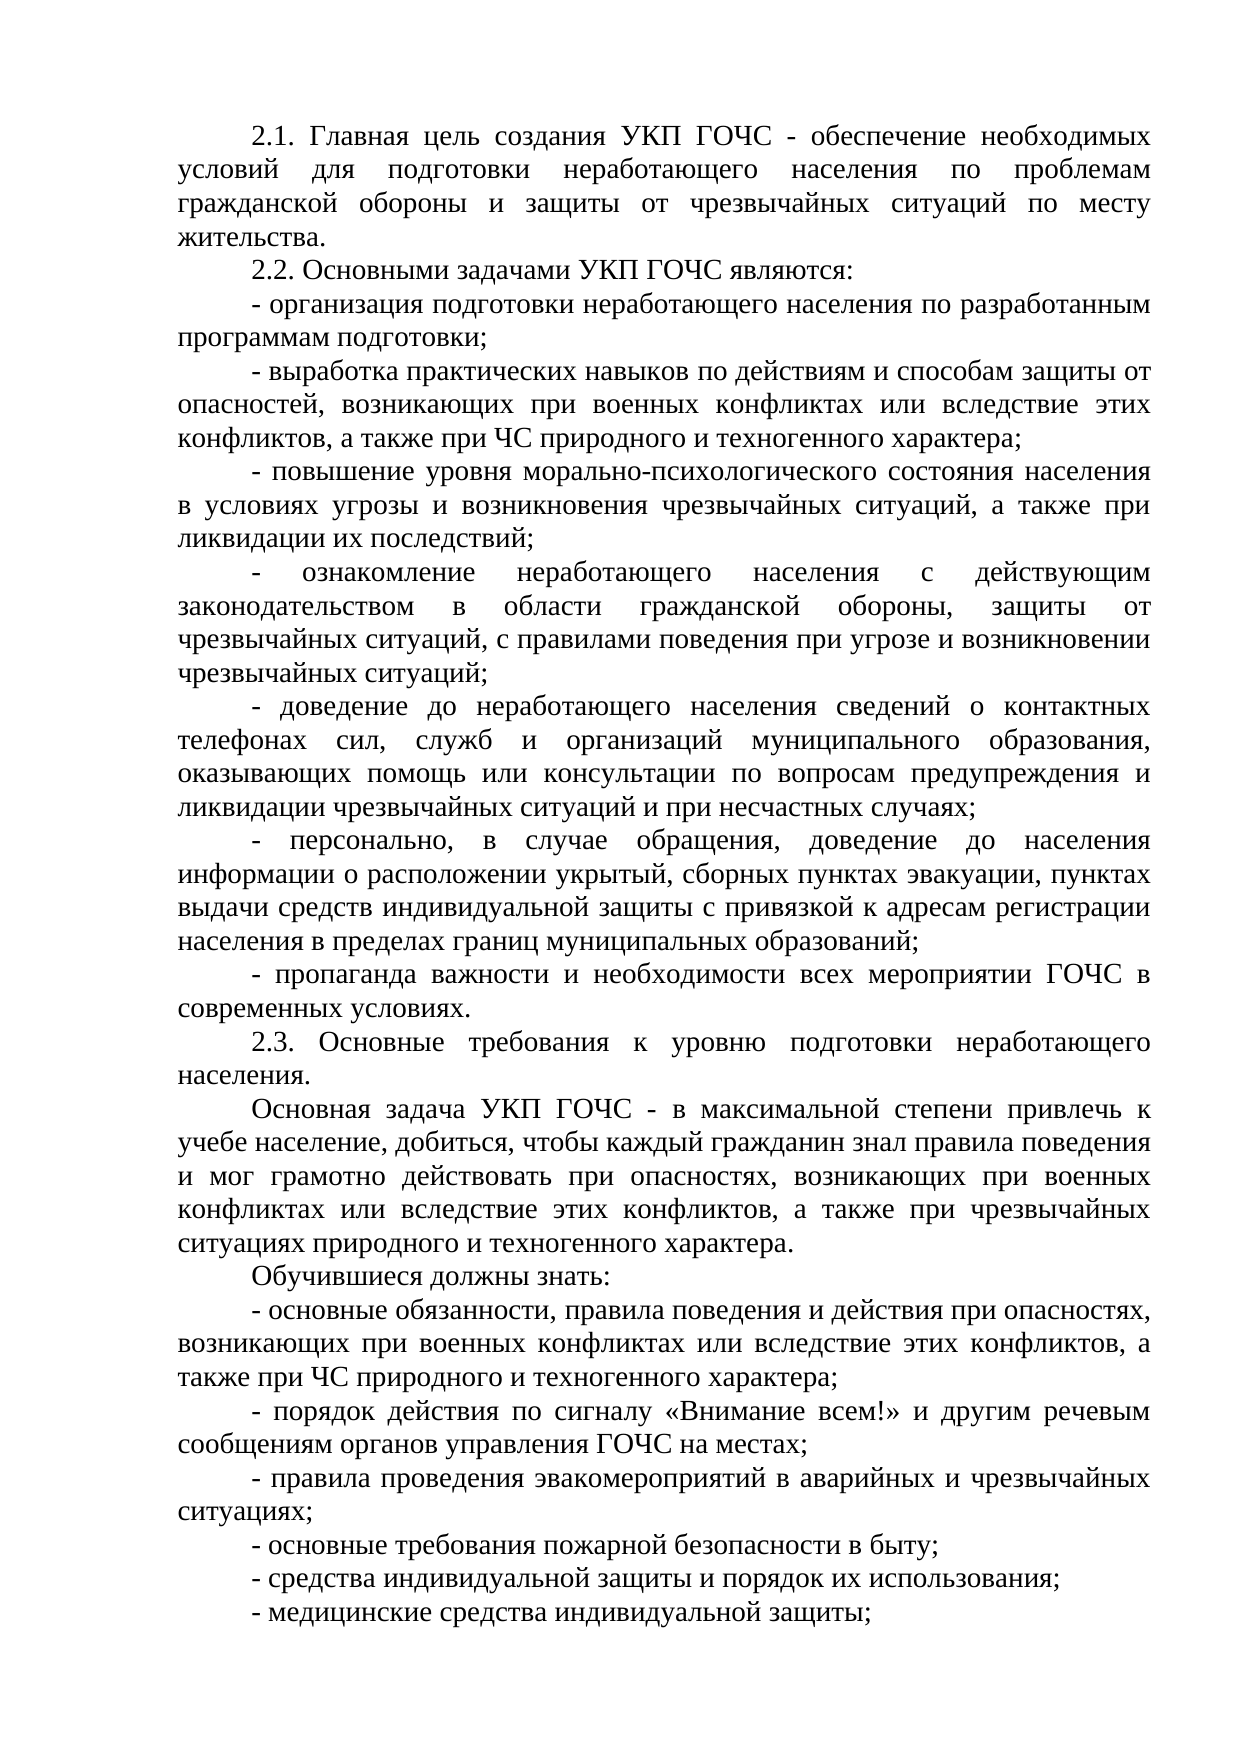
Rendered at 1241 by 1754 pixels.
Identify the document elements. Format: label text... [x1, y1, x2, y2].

text - доведение до неработающего населения сведений о контактных телефонах сил, служб и организаций муниципального образования, оказывающих помощь или консультации по вопросам предупреждения и ликвидации чрезвычайных ситуаций и при несчастных случаях; [177, 688, 1152, 822]
text - пропаганда важности и необходимости всех мероприятии ГОЧС в современных условиях. [177, 957, 1152, 1024]
text - средства индивидуальной защиты и порядок их использования; [177, 1560, 1152, 1594]
text 2.3. Основные требования к уровню подготовки неработающего населения. [177, 1024, 1152, 1091]
text - основные обязанности, правила поведения и действия при опасностях, возникающих при военных конфликтах или вследствие этих конфликтов, а также при ЧС природного и техногенного характера; [177, 1292, 1152, 1393]
text - выработка практических навыков по действиям и способам защиты от опасностей, возникающих при военных конфликтах или вследствие этих конфликтов, а также при ЧС природного и техногенного характера; [177, 353, 1152, 453]
text - ознакомление неработающего населения с действующим законодательством в области гражданской обороны, защиты от чрезвычайных ситуаций, с правилами поведения при угрозе и возникновении чрезвычайных ситуаций; [177, 554, 1152, 688]
text 2.2. Основными задачами УКП ГОЧС являются: [177, 252, 1152, 286]
text - основные требования пожарной безопасности в быту; [177, 1527, 1152, 1560]
text - правила проведения эвакомероприятий в аварийных и чрезвычайных ситуациях; [177, 1460, 1152, 1527]
text 2.1. Главная цель создания УКП ГОЧС - обеспечение необходимых условий для подготовки неработающего населения по проблемам гражданской обороны и защиты от чрезвычайных ситуаций по месту жительства. [177, 118, 1152, 252]
text - медицинские средства индивидуальной защиты; [177, 1594, 1152, 1627]
text Обучившиеся должны знать: [177, 1258, 1152, 1292]
text - персонально, в случае обращения, доведение до населения информации о расположении укрытый, сборных пунктах эвакуации, пунктах выдачи средств индивидуальной защиты с привязкой к адресам регистрации населения в пределах границ муниципальных образований; [177, 822, 1152, 957]
text - порядок действия по сигналу «Внимание всем!» и другим речевым сообщениям органов управления ГОЧС на местах; [177, 1393, 1152, 1460]
text - повышение уровня морально-психологического состояния населения в условиях угрозы и возникновения чрезвычайных ситуаций, а также при ликвидации их последствий; [177, 453, 1152, 554]
text - организация подготовки неработающего населения по разработанным программам подготовки; [177, 286, 1152, 353]
text Основная задача УКП ГОЧС - в максимальной степени привлечь к учебе население, добиться, чтобы каждый гражданин знал правила поведения и мог грамотно действовать при опасностях, возникающих при военных конфликтах или вследствие этих конфликтов, а также при чрезвычайных ситуациях природного и техногенного характера. [177, 1091, 1152, 1258]
